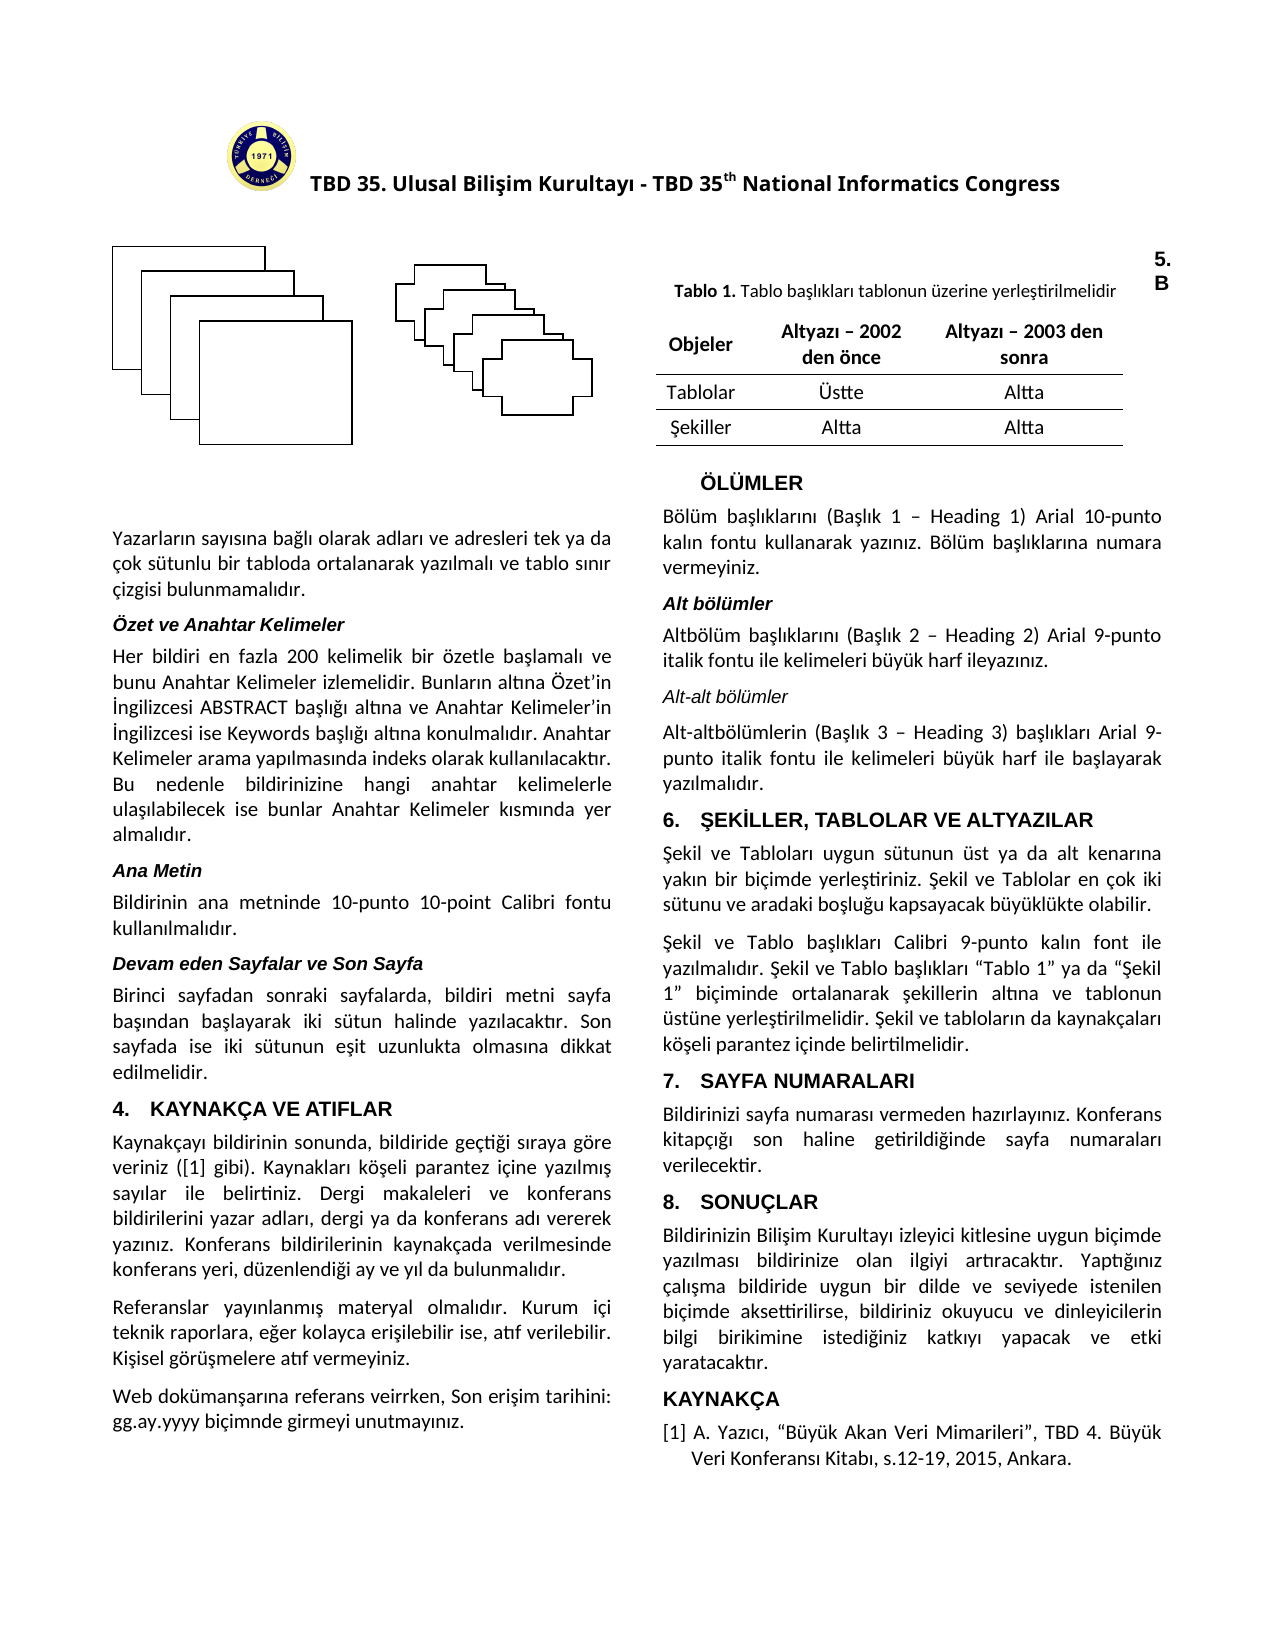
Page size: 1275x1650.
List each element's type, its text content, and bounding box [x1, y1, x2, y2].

subtitle SONUÇlar [663, 1190, 1162, 1214]
text Altbölüm başlıklarını (Başlık 2 – Heading 2) Arial 9-punto italik fontu ile kelimeleri büyük harf ileyazınız. [663, 622, 1162, 673]
text [1] A. Yazıcı, “Büyük Akan Veri Mimarileri”, TBD 4. Büyük Veri Konferansı Kitabı, s.12-19, 2015, Ankara. [663, 1419, 1162, 1470]
subtitle SAYFA NUMARALARI [663, 1069, 1162, 1093]
text Kaynakçayı bildirinin sonunda, bildiride geçtiği sıraya göre veriniz ([1] gibi). Kaynakları köşeli parantez içine yazılmış sayılar ile belirtiniz. Dergi makaleleri ve konferans bildirilerini yazar adları, dergi ya da konferans adı vererek yazınız. Konferans bildirilerinin kaynakçada verilmesinde konferans yeri, düzenlendiği ay ve yıl da bulunmalıdır. [112, 1129, 612, 1282]
text Bölüm başlıklarını (Başlık 1 – Heading 1) Arial 10-punto kalın fontu kullanarak yazınız. Bölüm başlıklarına numara vermeyiniz. [663, 503, 1162, 580]
text Bildirinizi sayfa numarası vermeden hazırlayınız. Konferans kitapçığı son haline getirildiğinde sayfa numaraları verilecektir. [663, 1101, 1162, 1177]
subtitle Devam eden Sayfalar ve Son Sayfa [112, 953, 612, 974]
text Birinci sayfadan sonraki sayfalarda, bildiri metni sayfa başından başlayarak iki sütun halinde yazılacaktır. Son sayfada ise iki sütunun eşit uzunlukta olmasına dikkat edilmelidir. [112, 983, 612, 1084]
subtitle Özet ve Anahtar Kelimeler [112, 614, 612, 635]
subtitle Alt-alt bölümler [663, 686, 1162, 707]
subtitle Alt bölümler [663, 592, 1162, 614]
subtitle Ana Metin [112, 859, 612, 881]
text Yazarların sayısına bağlı olarak adları ve adresleri tek ya da çok sütunlu bir tabloda ortalanarak yazılmalı ve tablo sınır çizgisi bulunmamalıdır. [112, 246, 612, 601]
text Referanslar yayınlanmış materyal olmalıdır. Kurum içi teknik raporlara, eğer kolayca erişilebilir ise, atıf verilebilir. Kişisel görüşmelere atıf vermeyiniz. [112, 1294, 612, 1370]
subtitle ŞEKİLLER, TABLOLAR VE ALTYAZILAR [663, 808, 1162, 832]
text Her bildiri en fazla 200 kelimelik bir özetle başlamalı ve bunu Anahtar Kelimeler izlemelidir. Bunların altına Özet’in İngilizcesi ABSTRACT başlığı altına ve Anahtar Kelimeler’in İngilizcesi ise Keywords başlığı altına konulmalıdır. Anahtar Kelimeler arama yapılmasında indeks olarak kullanılacaktır. Bu nedenle bildirinizine hangi anahtar kelimelerle ulaşılabilecek ise bunlar Anahtar Kelimeler kısmında yer almalıdır. [112, 644, 612, 847]
text Şekil ve Tabloları uygun sütunun üst ya da alt kenarına yakın bir biçimde yerleştiriniz. Şekil ve Tablolar en çok iki sütunu ve aradaki boşluğu kapsayacak büyüklükte olabilir. [663, 841, 1162, 917]
text Bildirinizin Bilişim Kurultayı izleyici kitlesine uygun biçimde yazılması bildirinize olan ilgiyi artıracaktır. Yaptığınız çalışma bildiride uygun bir dilde ve seviyede istenilen biçimde aksettirilirse, bildiriniz okuyucu ve dinleyicilerin bilgi birikimine istediğiniz katkıyı yapacak ve etki yaratacaktır. [663, 1222, 1162, 1375]
text Alt-altbölümlerin (Başlık 3 – Heading 3) başlıkları Arial 9-punto italik fontu ile kelimeleri büyük harf ile başlayarak yazılmalıdır. [663, 719, 1162, 796]
picture [214, 119, 310, 192]
text Şekil ve Tablo başlıkları Calibri 9-punto kalın font ile yazılmalıdır. Şekil ve Tablo başlıkları “Tablo 1” ya da “Şekil 1” biçiminde ortalanarak şekillerin altına ve tablonun üstüne yerleştirilmelidir. Şekil ve tabloların da kaynakçaları köşeli parantez içinde belirtilmelidir. [663, 929, 1162, 1056]
text Web dokümanşarına referans veirrken, Son erişim tarihini: gg.ay.yyyy biçimnde girmeyi unutmayınız. [112, 1383, 612, 1434]
subtitle Kaynakça ve Atıflar [112, 1097, 612, 1121]
subtitle BÖLÜMLER [663, 246, 1162, 495]
text Bildirinin ana metninde 10-punto 10-point Calibri fontu kullanılmalıdır. [112, 889, 612, 940]
subtitle Kaynakça [663, 1387, 1162, 1411]
